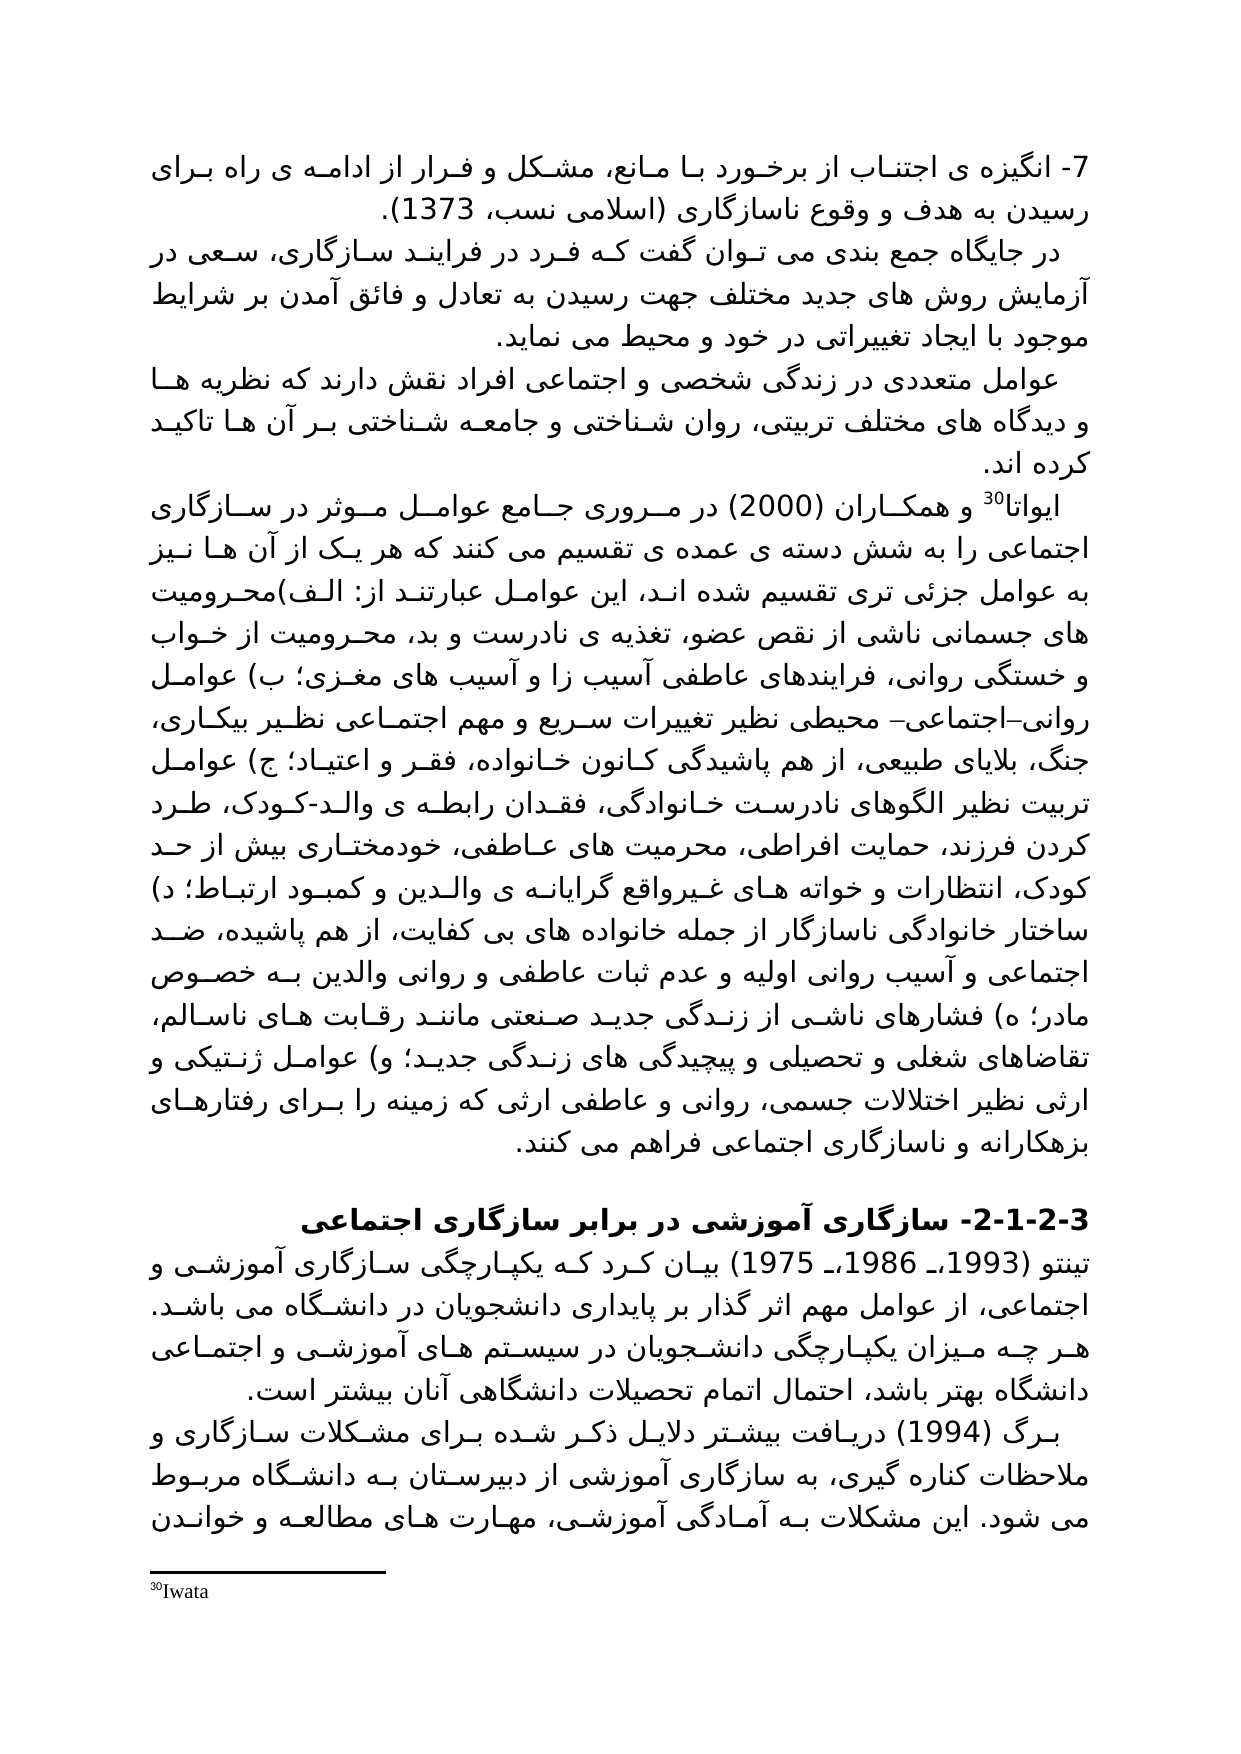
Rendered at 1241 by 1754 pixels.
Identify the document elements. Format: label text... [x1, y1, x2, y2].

text 7- انگیزه ی اجتناب از برخورد با مانع، مشکل و فرار از ادامه ی راه برای رسیدن به هدف و وقوع ناسازگاری (اسلامی نسب، 1373). [150, 150, 1090, 226]
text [150, 1416, 1090, 1534]
text 2-1-2-3- سازگاری آموزشی در برابر سازگاری اجتماعی [150, 1204, 1090, 1238]
text ایواتا و همکاران (2000) در مروری جامع عوامل موثر در سازگاری اجتماعی را به شش دسته ی عمده ی تقسیم می کنند که هر یک از آن ها نیز به عوامل جزئی تری تقسیم شده اند، این عوامل عبارتند از: الف)محرومیت های جسمانی ناشی از نقص عضو، تغذیه ی نادرست و بد، محرومیت از خواب و خستگی روانی، فرایندهای عاطفی آسیب زا و آسیب های مغزی؛ ب) عوامل روانی–اجتماعی– محیطی نظیر تغییرات سریع و مهم اجتماعی نظیر بیکاری، جنگ، بلایای طبیعی، از هم پاشیدگی کانون خانواده، فقر و اعتیاد؛ ج) عوامل تربیت نظیر الگوهای نادرست خانوادگی، فقدان رابطه ی والد-کودک، طرد کردن فرزند، حمایت افراطی، محرمیت های عاطفی، خودمختاری بیش از حد کودک، انتظارات و خواته های غیرواقع گرایانه ی والدین و کمبود ارتباط؛ د) ساختار خانوادگی ناسازگار از جمله خانواده های بی کفایت، از هم پاشیده، ضد اجتماعی و آسیب روانی اولیه و عدم ثبات عاطفی و روانی والدین به خصوص مادر؛ ه) فشارهای ناشی از زندگی جدید صنعتی مانند رقابت های ناسالم، تقاضاهای شغلی و تحصیلی و پیچیدگی های زندگی جدید؛ و) عوامل ژنتیکی و ارثی نظیر اختلالات جسمی، روانی و عاطفی ارثی که زمینه را برای رفتارهای بزهکارانه و ناسازگاری اجتماعی فراهم می کنند. [150, 489, 1090, 1159]
text در جایگاه جمع بندی می توان گفت که فرد در فرایند سازگاری، سعی در آزمایش روش های جدید مختلف جهت رسیدن به تعادل و فائق آمدن بر شرایط موجود با ایجاد تغییراتی در خود و محیط می نماید. [150, 235, 1090, 353]
text تینتو (1993، 1986، 1975) بیان کرد که یکپارچگی سازگاری آموزشی و اجتماعی، از عوامل مهم اثر گذار بر پایداری دانشجویان در دانشگاه می باشد. هر چه میزان یکپارچگی دانشجویان در سیستم های آموزشی و اجتماعی دانشگاه بهتر باشد، احتمال اتمام تحصیلات دانشگاهی آنان بیشتر است. [150, 1246, 1090, 1407]
text عوامل متعددی در زندگی شخصی و اجتماعی افراد نقش دارند که نظریه ها و دیدگاه های مختلف تربیتی، روان شناختی و جامعه شناختی بر آن ها تاکید کرده اند. [150, 362, 1090, 481]
